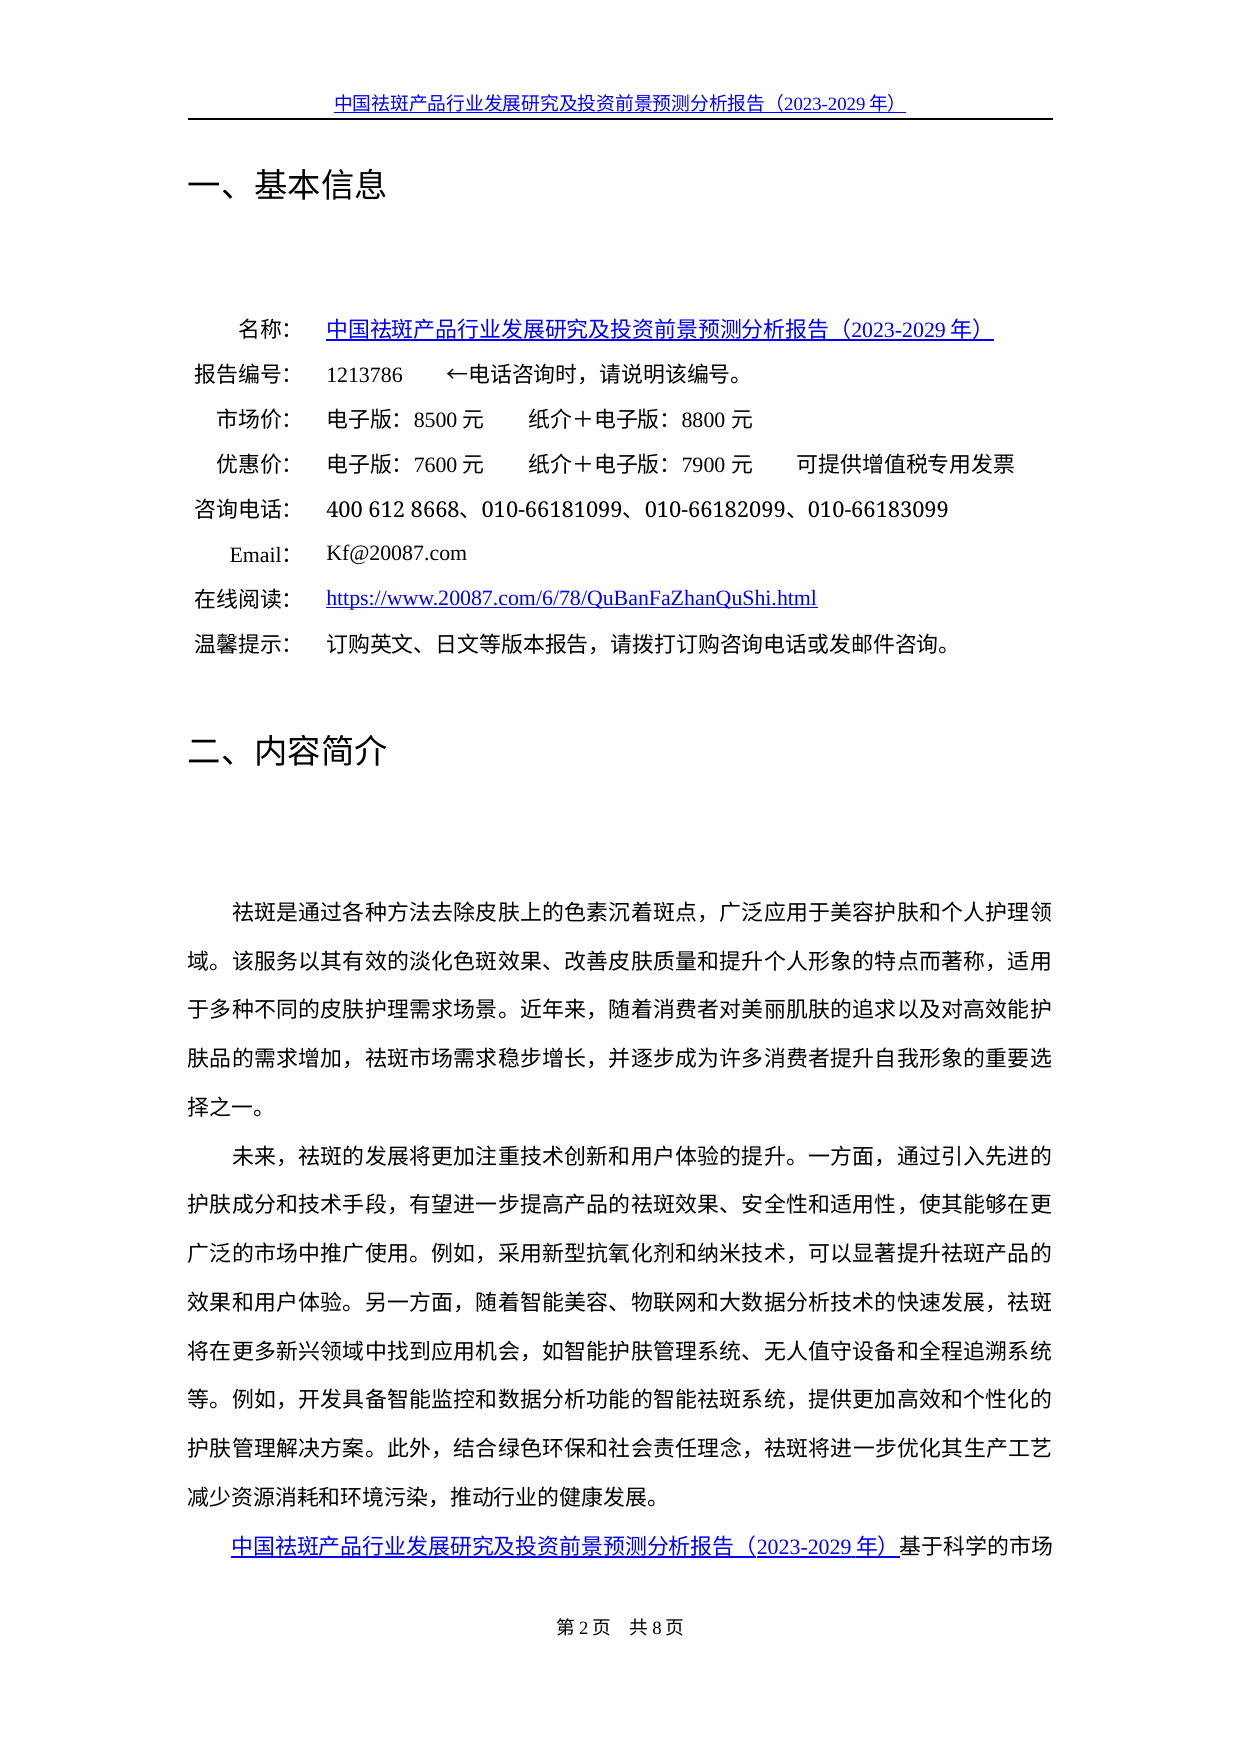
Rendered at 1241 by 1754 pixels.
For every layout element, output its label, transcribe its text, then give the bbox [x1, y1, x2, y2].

table_header 名称： [167, 312, 315, 357]
table_cell Email： [167, 537, 315, 582]
title 一、基本信息 [187, 150, 1053, 215]
table_cell [315, 582, 1073, 627]
table_cell 温馨提示： [167, 627, 315, 672]
table_cell 1213786 ←电话咨询时，请说明该编号。 [315, 357, 1073, 402]
table_header 中国祛斑产品行业发展研究及投资前景预测分析报告（2023-2029年） [315, 312, 1073, 357]
table_cell 电子版：8500 元 纸介＋电子版：8800 元 [315, 402, 1073, 447]
table_cell 电子版：7600 元 纸介＋电子版：7900 元 可提供增值税专用发票 [315, 447, 1073, 492]
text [187, 894, 1053, 1561]
table_cell 400 612 8668、010-66181099、010-66182099、010-66183099 [315, 492, 1073, 537]
table_cell 订购英文、日文等版本报告，请拨打订购咨询电话或发邮件咨询。 [315, 627, 1073, 672]
table_cell 市场价： [167, 402, 315, 447]
table_cell 优惠价： [167, 447, 315, 492]
table_cell 报告编号： [167, 357, 315, 402]
table_cell 在线阅读： [167, 582, 315, 627]
table_cell Kf@20087.com [315, 537, 1073, 582]
table_cell 咨询电话： [167, 492, 315, 537]
title 二、内容简介 [187, 717, 1053, 782]
